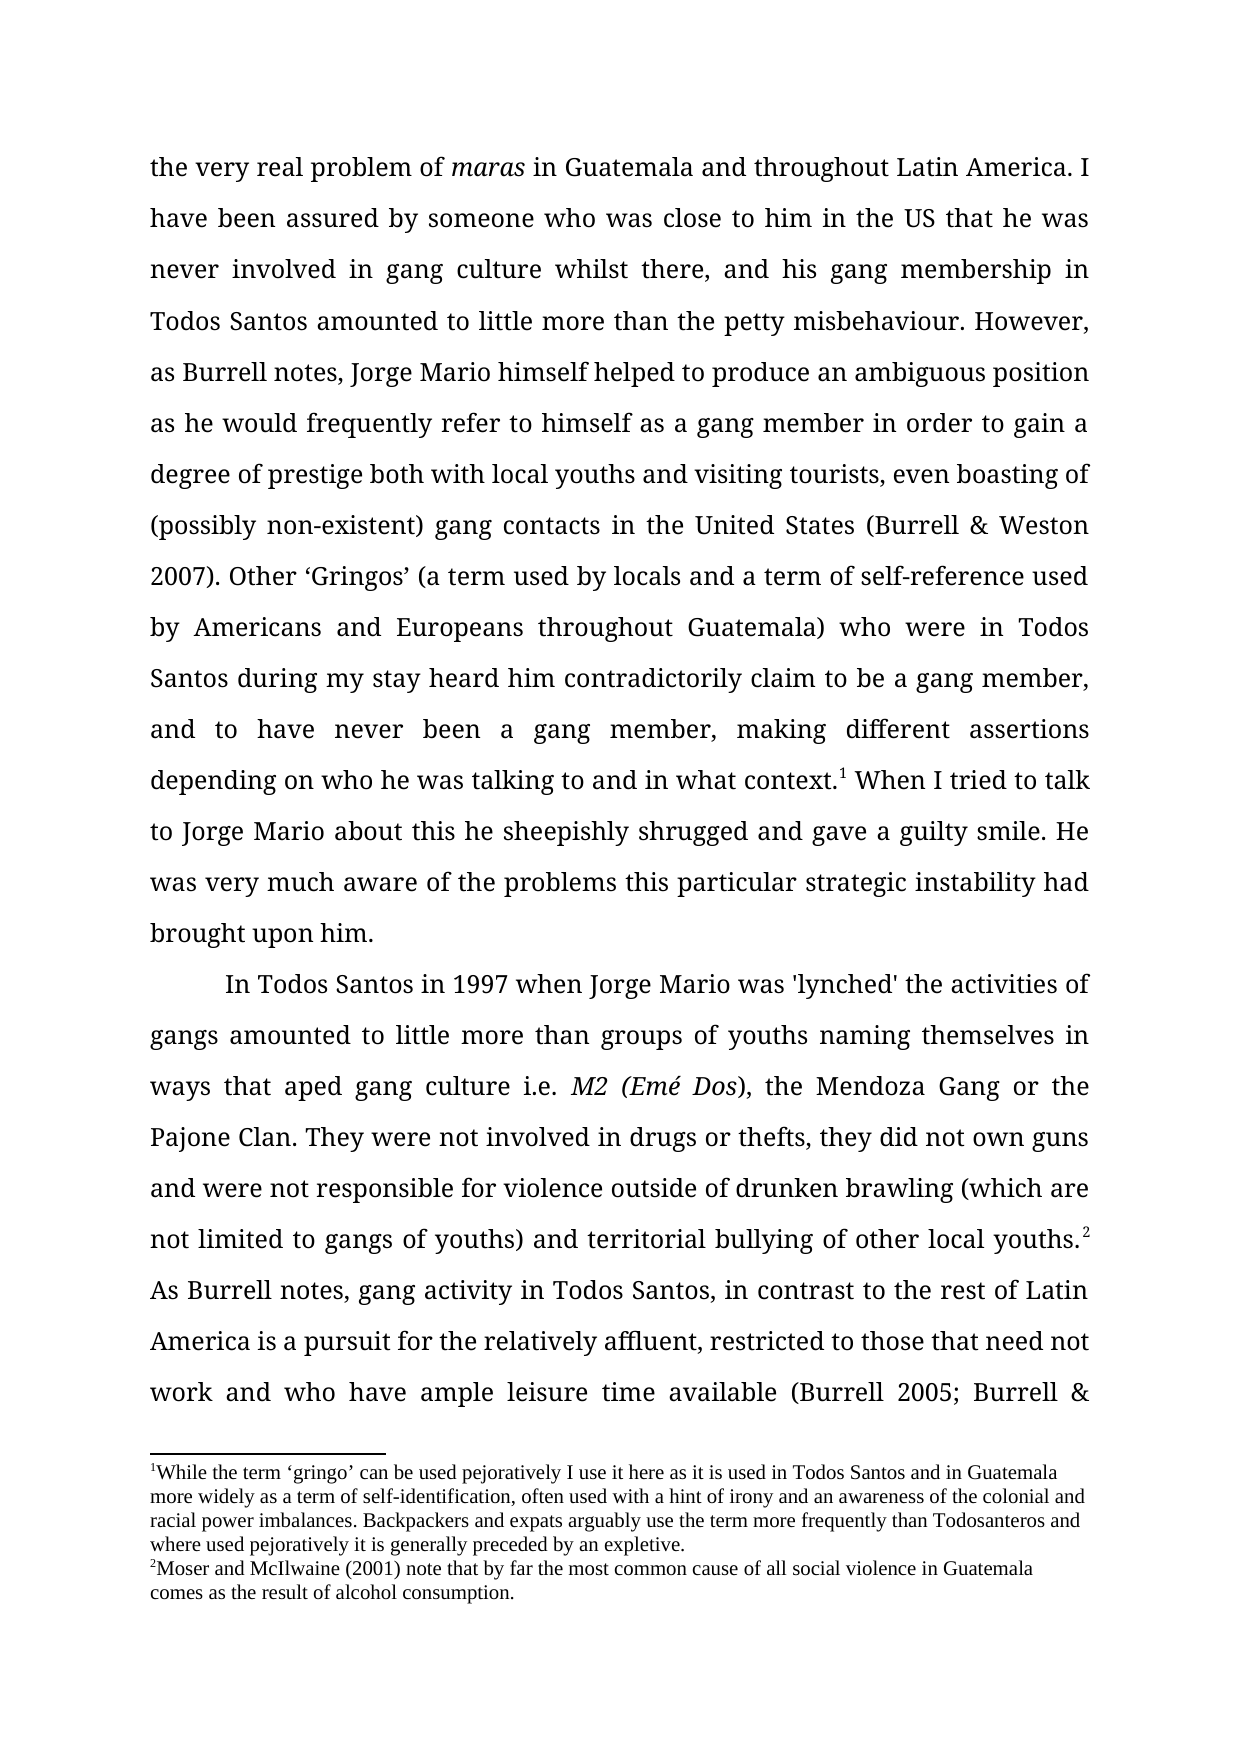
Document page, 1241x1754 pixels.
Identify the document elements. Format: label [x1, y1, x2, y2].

text [150, 150, 1090, 950]
text [150, 967, 1090, 1409]
